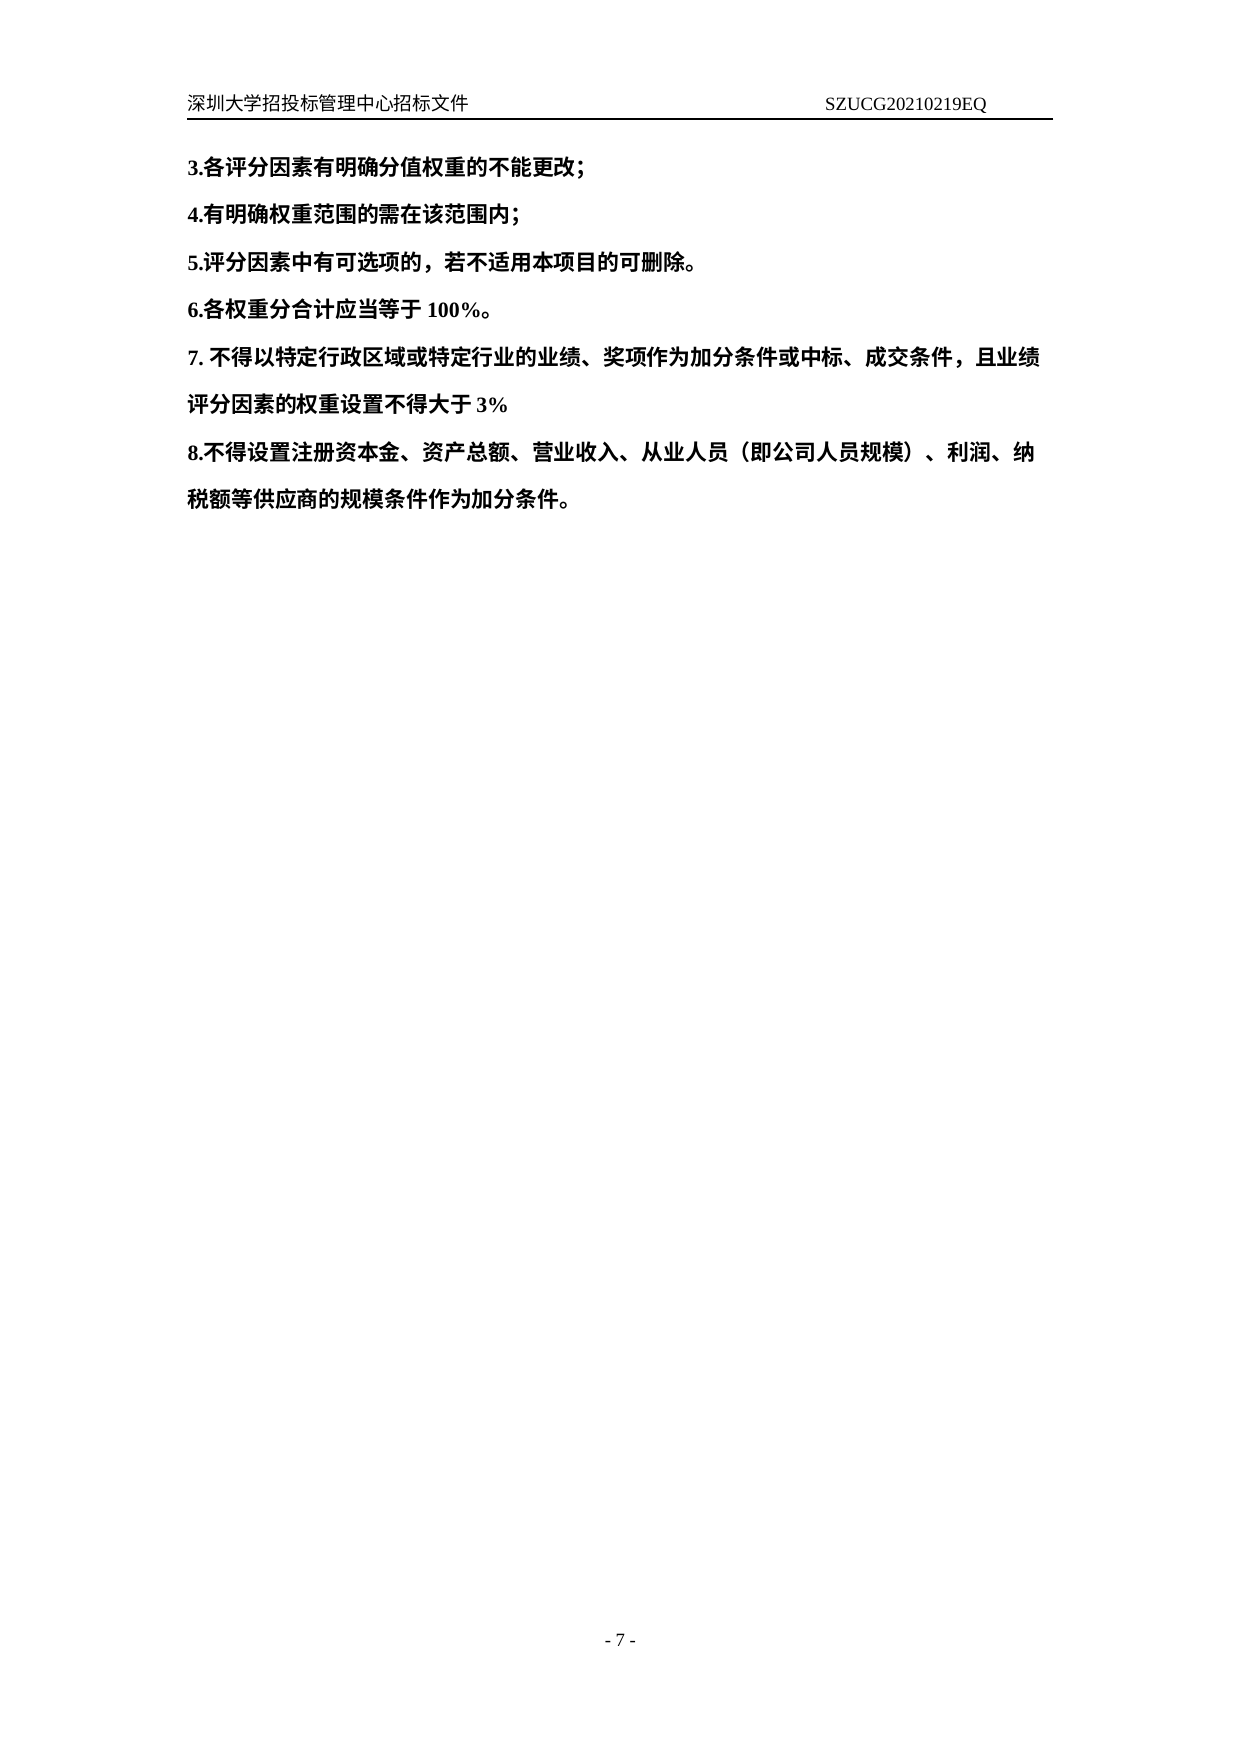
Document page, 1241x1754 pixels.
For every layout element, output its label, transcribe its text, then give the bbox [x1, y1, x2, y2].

text 5.评分因素中有可选项的，若不适用本项目的可删除。 [187, 245, 1053, 277]
text 8.不得设置注册资本金、资产总额、营业收入、从业人员（即公司人员规模）、利润、纳税额等供应商的规模条件作为加分条件。 [187, 435, 1053, 514]
text 4.有明确权重范围的需在该范围内； [187, 197, 1053, 229]
text 6.各权重分合计应当等于100%。 [187, 292, 1053, 324]
text 3.各评分因素有明确分值权重的不能更改； [187, 150, 1053, 182]
text 7. 不得以特定行政区域或特定行业的业绩、奖项作为加分条件或中标、成交条件，且业绩评分因素的权重设置不得大于3% [187, 340, 1053, 419]
